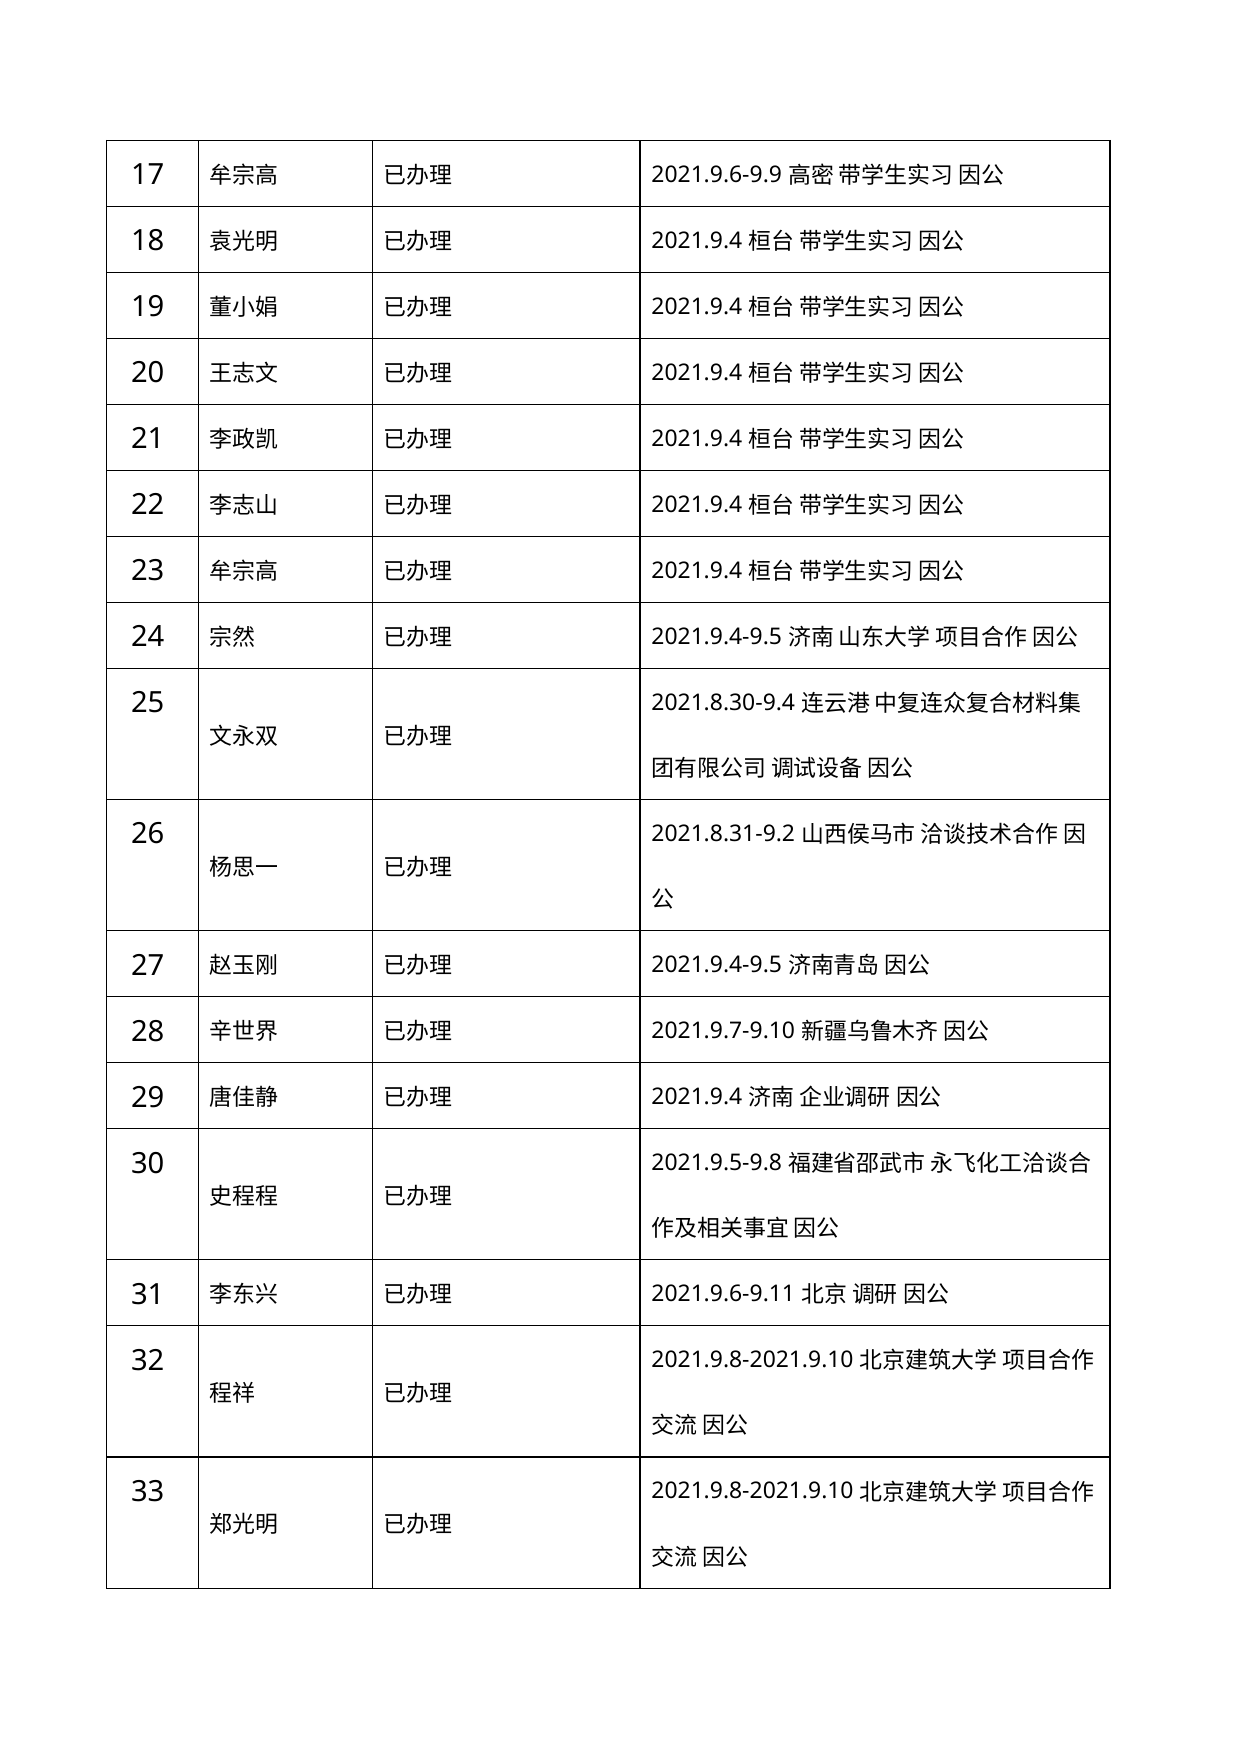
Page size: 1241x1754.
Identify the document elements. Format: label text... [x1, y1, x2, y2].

table_cell [107, 273, 198, 338]
table_cell 2021.9.4 桓台 带学生实习 因公 [641, 339, 1109, 404]
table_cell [641, 1458, 1109, 1587]
table_cell 2021.9.7-9.10 新疆乌鲁木齐 因公 [641, 997, 1109, 1062]
table_cell [107, 207, 198, 272]
table_cell [107, 1129, 198, 1259]
table_cell [107, 800, 198, 930]
table_cell [107, 1458, 198, 1587]
table_cell [107, 405, 198, 470]
table_cell [107, 537, 198, 602]
table_cell [107, 603, 198, 668]
table_cell 已办理 [373, 207, 639, 272]
table_cell 2021.9.4-9.5 济南 山东大学 项目合作 因公 [641, 603, 1109, 668]
table_cell [107, 669, 198, 799]
table_cell [107, 471, 198, 536]
table_cell 已办理 [373, 997, 639, 1062]
table_cell [107, 1260, 198, 1325]
table_cell 已办理 [373, 800, 639, 930]
table_cell 2021.8.31-9.2 山西侯马市 洽谈技术合作 因公 [641, 800, 1109, 930]
table_cell 李东兴 [199, 1260, 372, 1325]
table_cell 已办理 [373, 471, 639, 536]
table_cell [107, 141, 198, 206]
table_cell 2021.9.6-9.11 北京 调研 因公 [641, 1260, 1109, 1325]
table_cell 2021.9.4 桓台 带学生实习 因公 [641, 405, 1109, 470]
table_cell 唐佳静 [199, 1063, 372, 1128]
table_cell 2021.9.5-9.8 福建省邵武市 永飞化工洽谈合作及相关事宜 因公 [641, 1129, 1109, 1259]
table_cell [107, 1326, 198, 1456]
table_cell 文永双 [199, 669, 372, 799]
table_cell 袁光明 [199, 207, 372, 272]
table_cell 已办理 [373, 669, 639, 799]
table_cell 已办理 [373, 141, 639, 206]
table_cell 牟宗高 [199, 537, 372, 602]
table_cell 2021.9.4 济南 企业调研 因公 [641, 1063, 1109, 1128]
table_cell 已办理 [373, 1458, 639, 1587]
table_cell 已办理 [373, 603, 639, 668]
table_cell 赵玉刚 [199, 931, 372, 996]
table_cell 已办理 [373, 405, 639, 470]
table_cell 2021.8.30-9.4 连云港 中复连众复合材料集团有限公司 调试设备 因公 [641, 669, 1109, 799]
table_cell 已办理 [373, 273, 639, 338]
table_cell [107, 1063, 198, 1128]
table_cell 辛世界 [199, 997, 372, 1062]
table_cell 已办理 [373, 1129, 639, 1259]
table_cell 2021.9.4 桓台 带学生实习 因公 [641, 537, 1109, 602]
table_cell 牟宗高 [199, 141, 372, 206]
table_cell 李志山 [199, 471, 372, 536]
table_cell 2021.9.8-2021.9.10 北京建筑大学 项目合作交流 因公 [641, 1326, 1109, 1456]
table_cell 郑光明 [199, 1458, 372, 1587]
table_cell 宗然 [199, 603, 372, 668]
table_cell [107, 997, 198, 1062]
table_cell 已办理 [373, 1260, 639, 1325]
table_cell 史程程 [199, 1129, 372, 1259]
table_cell 2021.9.4 桓台 带学生实习 因公 [641, 207, 1109, 272]
table_cell [107, 339, 198, 404]
table_cell 2021.9.4 桓台 带学生实习 因公 [641, 273, 1109, 338]
table_cell 已办理 [373, 537, 639, 602]
table_cell 王志文 [199, 339, 372, 404]
table_cell 2021.9.4 桓台 带学生实习 因公 [641, 471, 1109, 536]
table_cell 已办理 [373, 1063, 639, 1128]
table_cell 程祥 [199, 1326, 372, 1456]
table_cell 2021.9.4-9.5 济南青岛 因公 [641, 931, 1109, 996]
table_cell 已办理 [373, 1326, 639, 1456]
table_cell 已办理 [373, 931, 639, 996]
table_cell [107, 931, 198, 996]
table_cell 杨思一 [199, 800, 372, 930]
table_cell 李政凯 [199, 405, 372, 470]
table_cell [641, 141, 1109, 206]
table_cell 董小娟 [199, 273, 372, 338]
table_cell 已办理 [373, 339, 639, 404]
